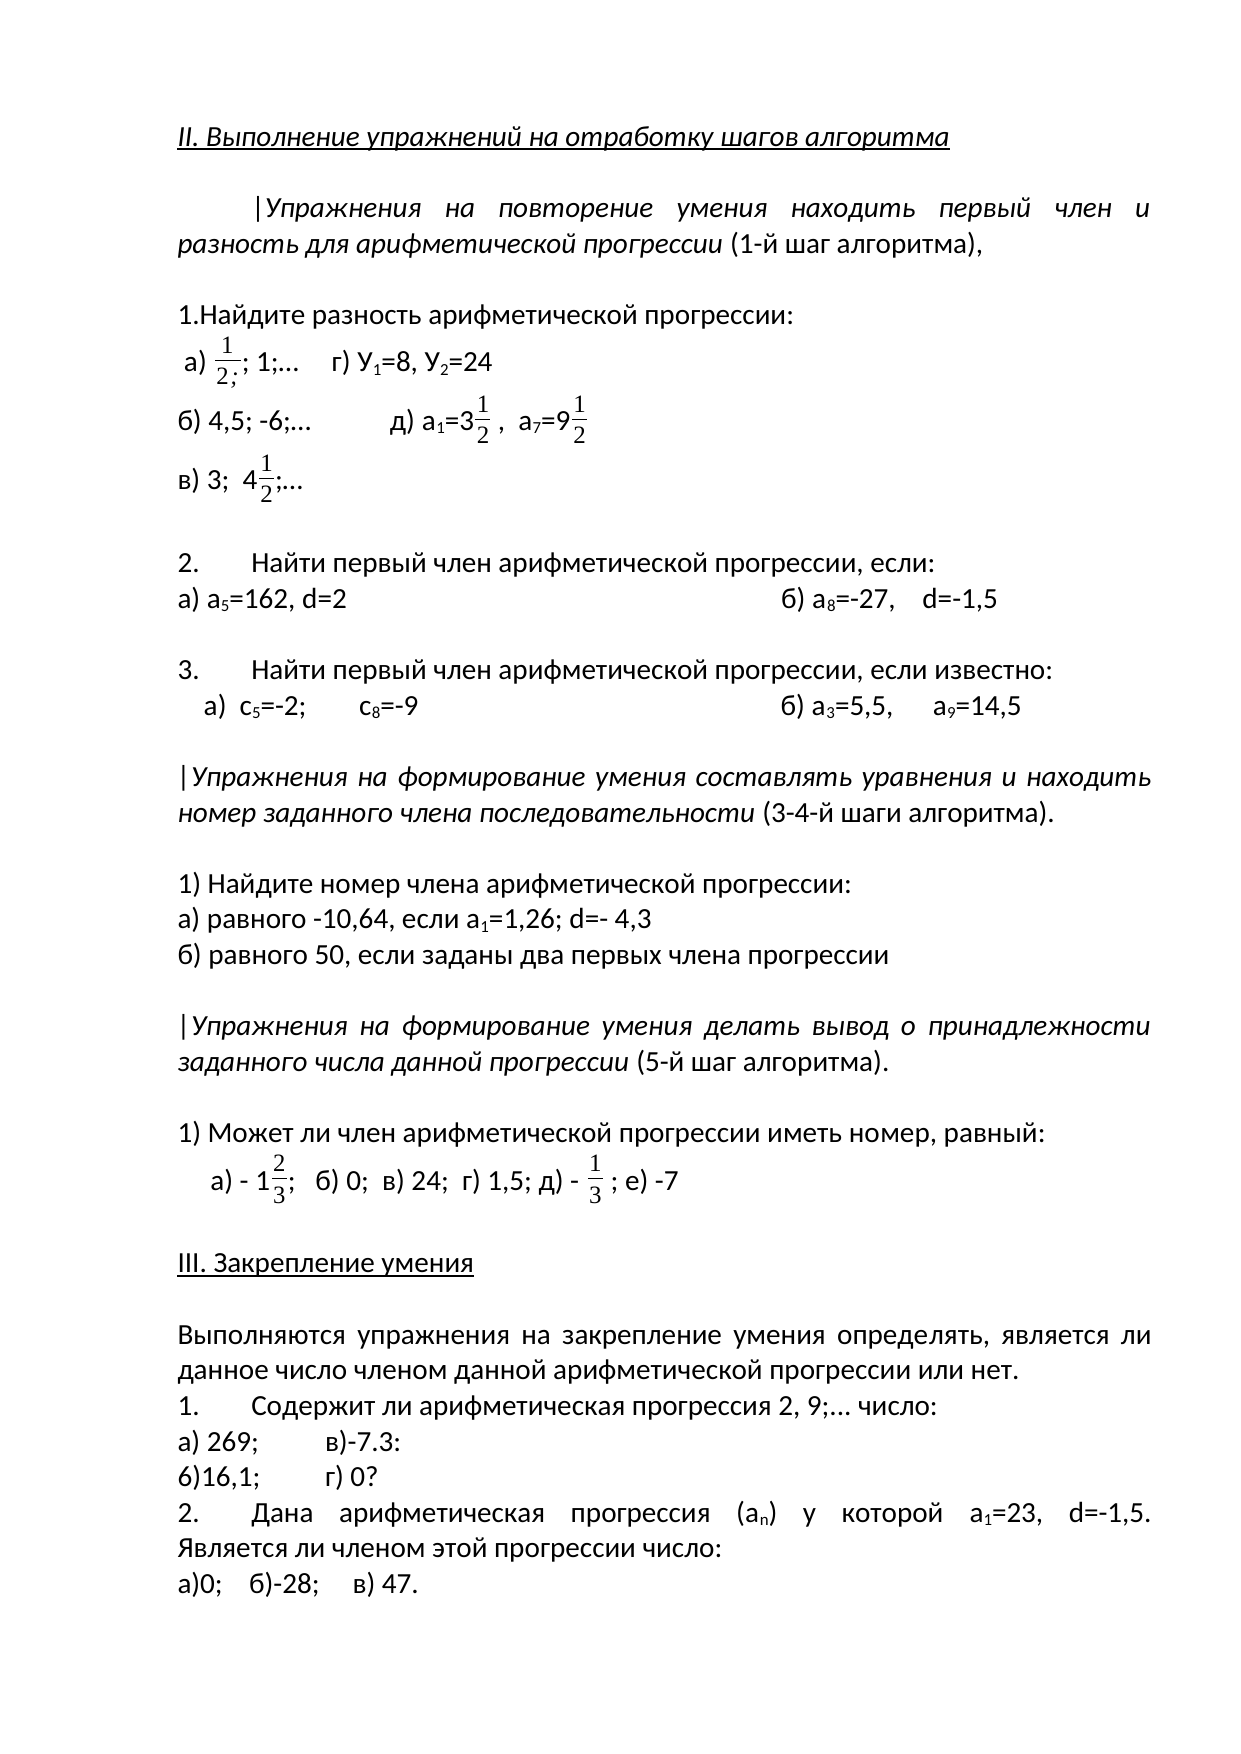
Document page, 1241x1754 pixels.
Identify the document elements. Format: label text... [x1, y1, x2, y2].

text 1.Найдите разность арифметической прогрессии: [177, 296, 1152, 332]
text а) а5=162, d=2 б) а8=-27, d=-1,5 [177, 580, 1152, 616]
text III. Закрепление умения [177, 1244, 1152, 1280]
text 1) Может ли член арифметической прогрессии иметь номер, равный: [177, 1114, 1152, 1150]
text а) равного -10,64, если а1=1,26; d=- 4,3 [177, 901, 1152, 936]
text б) 4,5; -6;… д) а1=3 , а7=9 [177, 391, 1152, 450]
text 1) Найдите номер члена арифметической прогрессии: [177, 865, 1152, 901]
text |Упражнения на формирование умения составлять уравнения и находить номер заданного члена последовательности (3-4-й шаги алгоритма). [177, 758, 1152, 829]
text 2. Дана арифметическая прогрессия (аn) у которой a1=23, d=-1,5. Является ли членом этой прогрессии число: [177, 1494, 1152, 1565]
text Выполняются упражнения на закрепление умения определять, является ли данное число членом данной арифметической прогрессии или нет. [177, 1316, 1152, 1387]
text |Упражнения на повторение умения находить первый член и разность для арифметической прогрессии (1-й шаг алгоритма), [177, 189, 1152, 261]
text 6)16,1; г) 0? [177, 1458, 1152, 1494]
text а) ; 1;… г) У1=8, У2=24 [177, 332, 1152, 391]
text в) 3; 4;… [177, 450, 1152, 509]
text |Упражнения на формирование умения делать вывод о принадлежности заданного числа данной прогрессии (5-й шаг алгоритма). [177, 1007, 1152, 1079]
text II. Выполнение упражнений на отработку шагов алгоритма [177, 118, 1152, 154]
text 2. Найти первый член арифметической прогрессии, если: [177, 544, 1152, 580]
text а) 269; в)-7.3: [177, 1423, 1152, 1458]
text 1. Содержит ли арифметическая прогрессия 2, 9;... число: [177, 1387, 1152, 1423]
text 3. Найти первый член арифметической прогрессии, если известно: [177, 651, 1152, 687]
text б) равного 50, если заданы два первых члена прогрессии [177, 936, 1152, 972]
text а)0; б)-28; в) 47. [177, 1565, 1152, 1601]
text а) - 1; б) 0; в) 24; г) 1,5; д) - ; е) -7 [177, 1150, 1152, 1209]
text а) с5=-2; с8=-9 б) а3=5,5, а9=14,5 [177, 687, 1152, 722]
